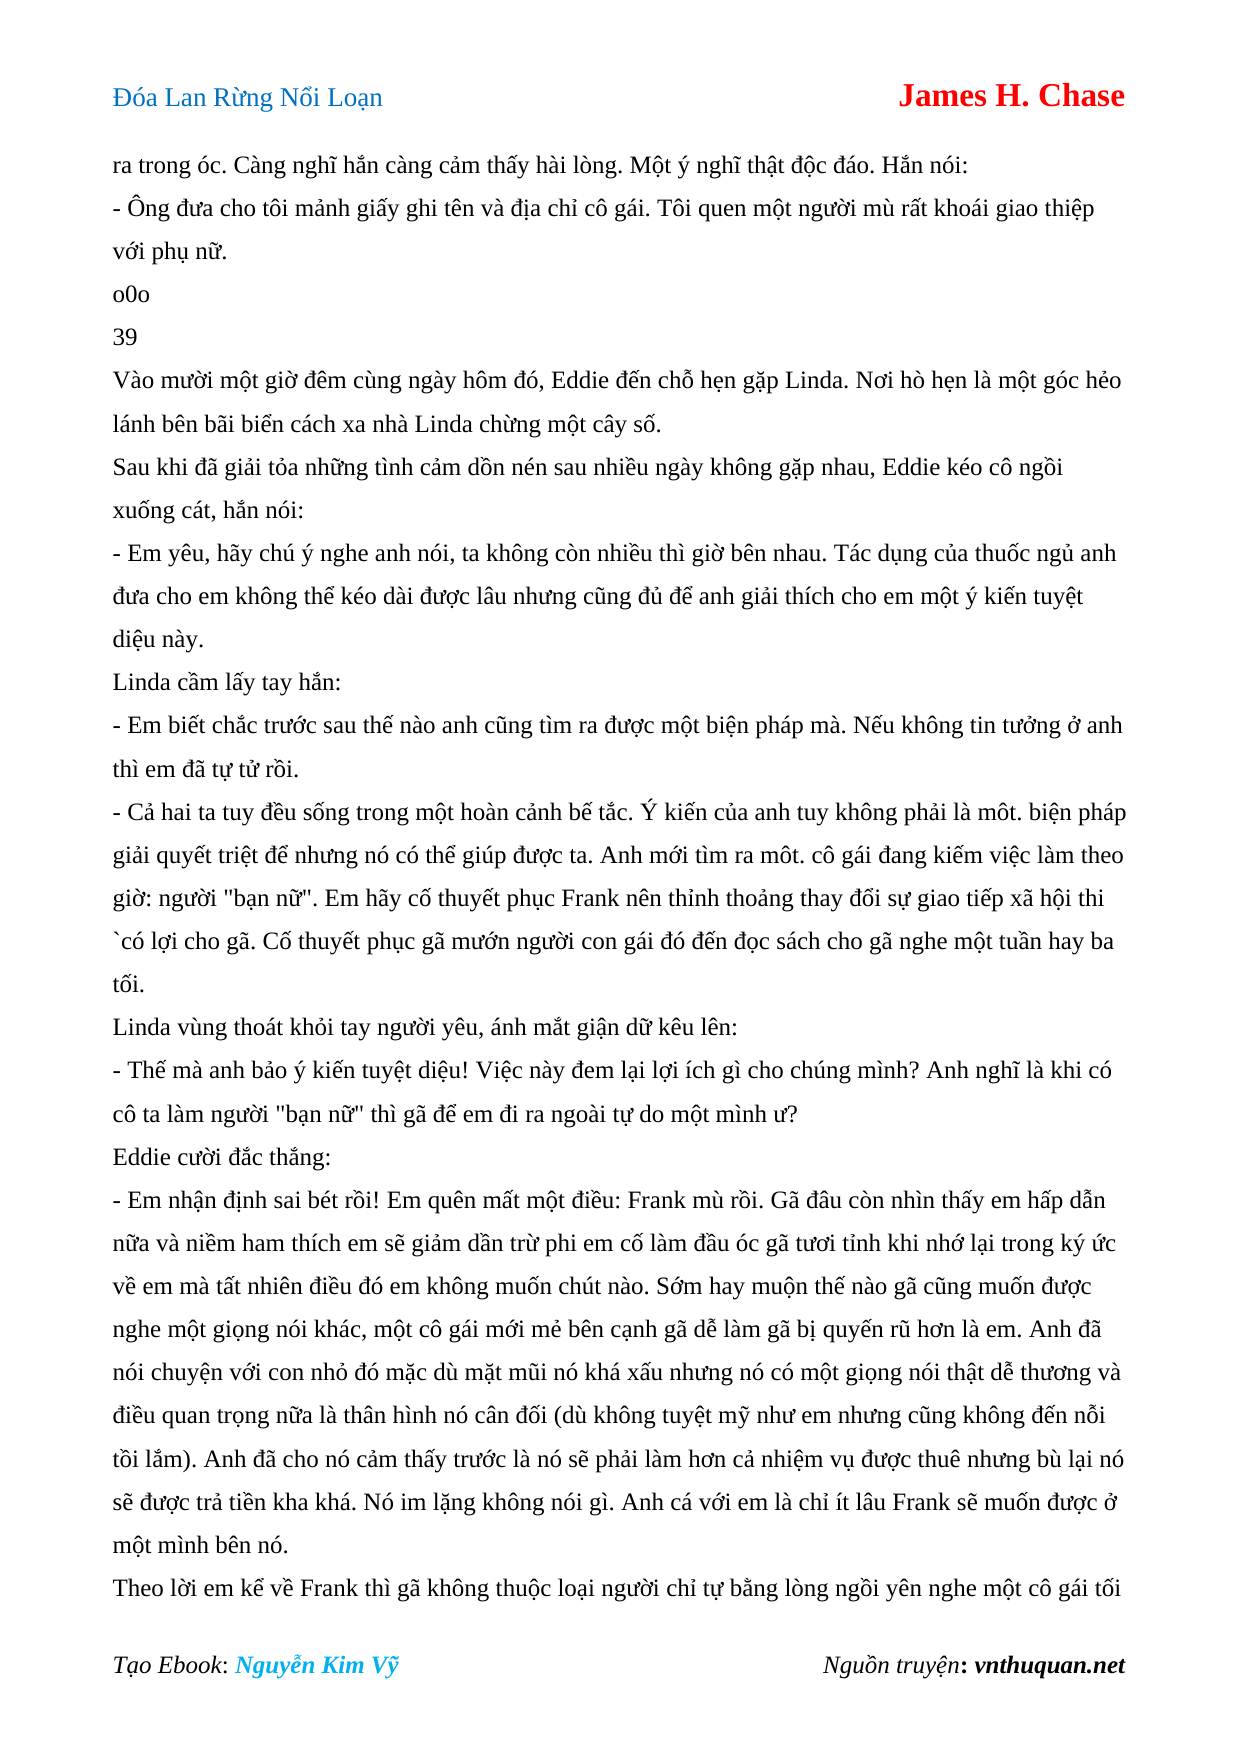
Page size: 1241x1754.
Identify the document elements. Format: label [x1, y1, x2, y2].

text [112, 150, 1128, 1602]
